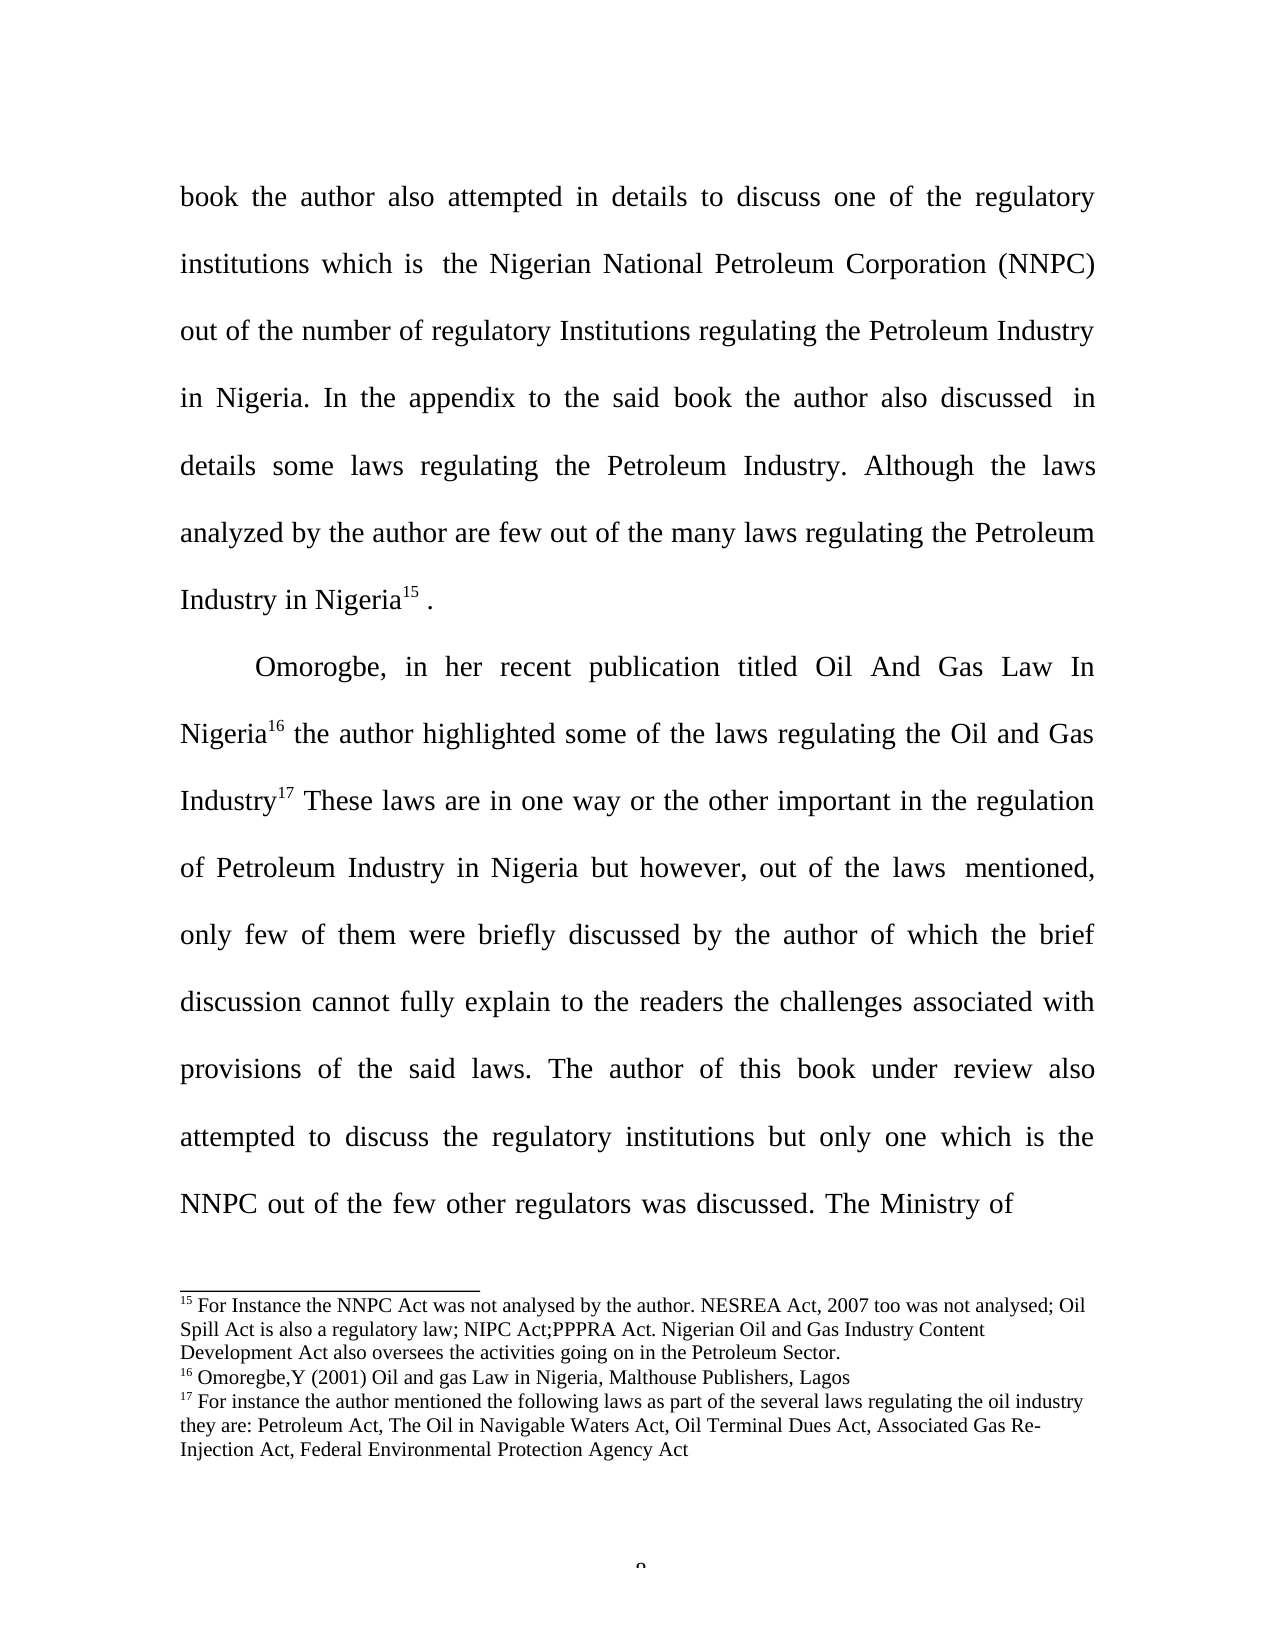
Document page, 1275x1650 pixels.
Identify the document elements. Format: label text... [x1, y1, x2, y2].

text Omorogbe, in her recent publication titled Oil And Gas Law In Nigeria16 the author highlighted some of the laws regulating the Oil and Gas Industry17 These laws are in one way or the other important in the regulation of Petroleum Industry in Nigeria but however, out of the laws mentioned, only few of them were briefly discussed by the author of which the brief discussion cannot fully explain to the readers the challenges associated with provisions of the said laws. The author of this book under review also attempted to discuss the regulatory institutions but only one which is the NNPC out of the few other regulators was discussed. The Ministry of [180, 649, 1096, 1219]
text 16 Omoregbe,Y (2001) Oil and gas Law in Nigeria, Malthouse Publishers, Lagos [180, 1364, 1108, 1389]
text 17 For instance the author mentioned the following laws as part of the several laws regulating the oil industry they are: Petroleum Act, The Oil in Navigable Waters Act, Oil Terminal Dues Act, Associated Gas Re- Injection Act, Federal Environmental Protection Agency Act [180, 1389, 1088, 1461]
text book the author also attempted in details to discuss one of the regulatory institutions which is the Nigerian National Petroleum Corporation (NNPC) out of the number of regulatory Institutions regulating the Petroleum Industry in Nigeria. In the appendix to the said book the author also discussed in details some laws regulating the Petroleum Industry. Although the laws analyzed by the author are few out of the many laws regulating the Petroleum Industry in Nigeria15 . [180, 179, 1096, 615]
text 15 For Instance the NNPC Act was not analysed by the author. NESREA Act, 2007 too was not analysed; Oil Spill Act is also a regulatory law; NIPC Act;PPPRA Act. Nigerian Oil and Gas Industry Content Development Act also oversees the activities going on in the Petroleum Sector. [180, 1293, 1089, 1364]
